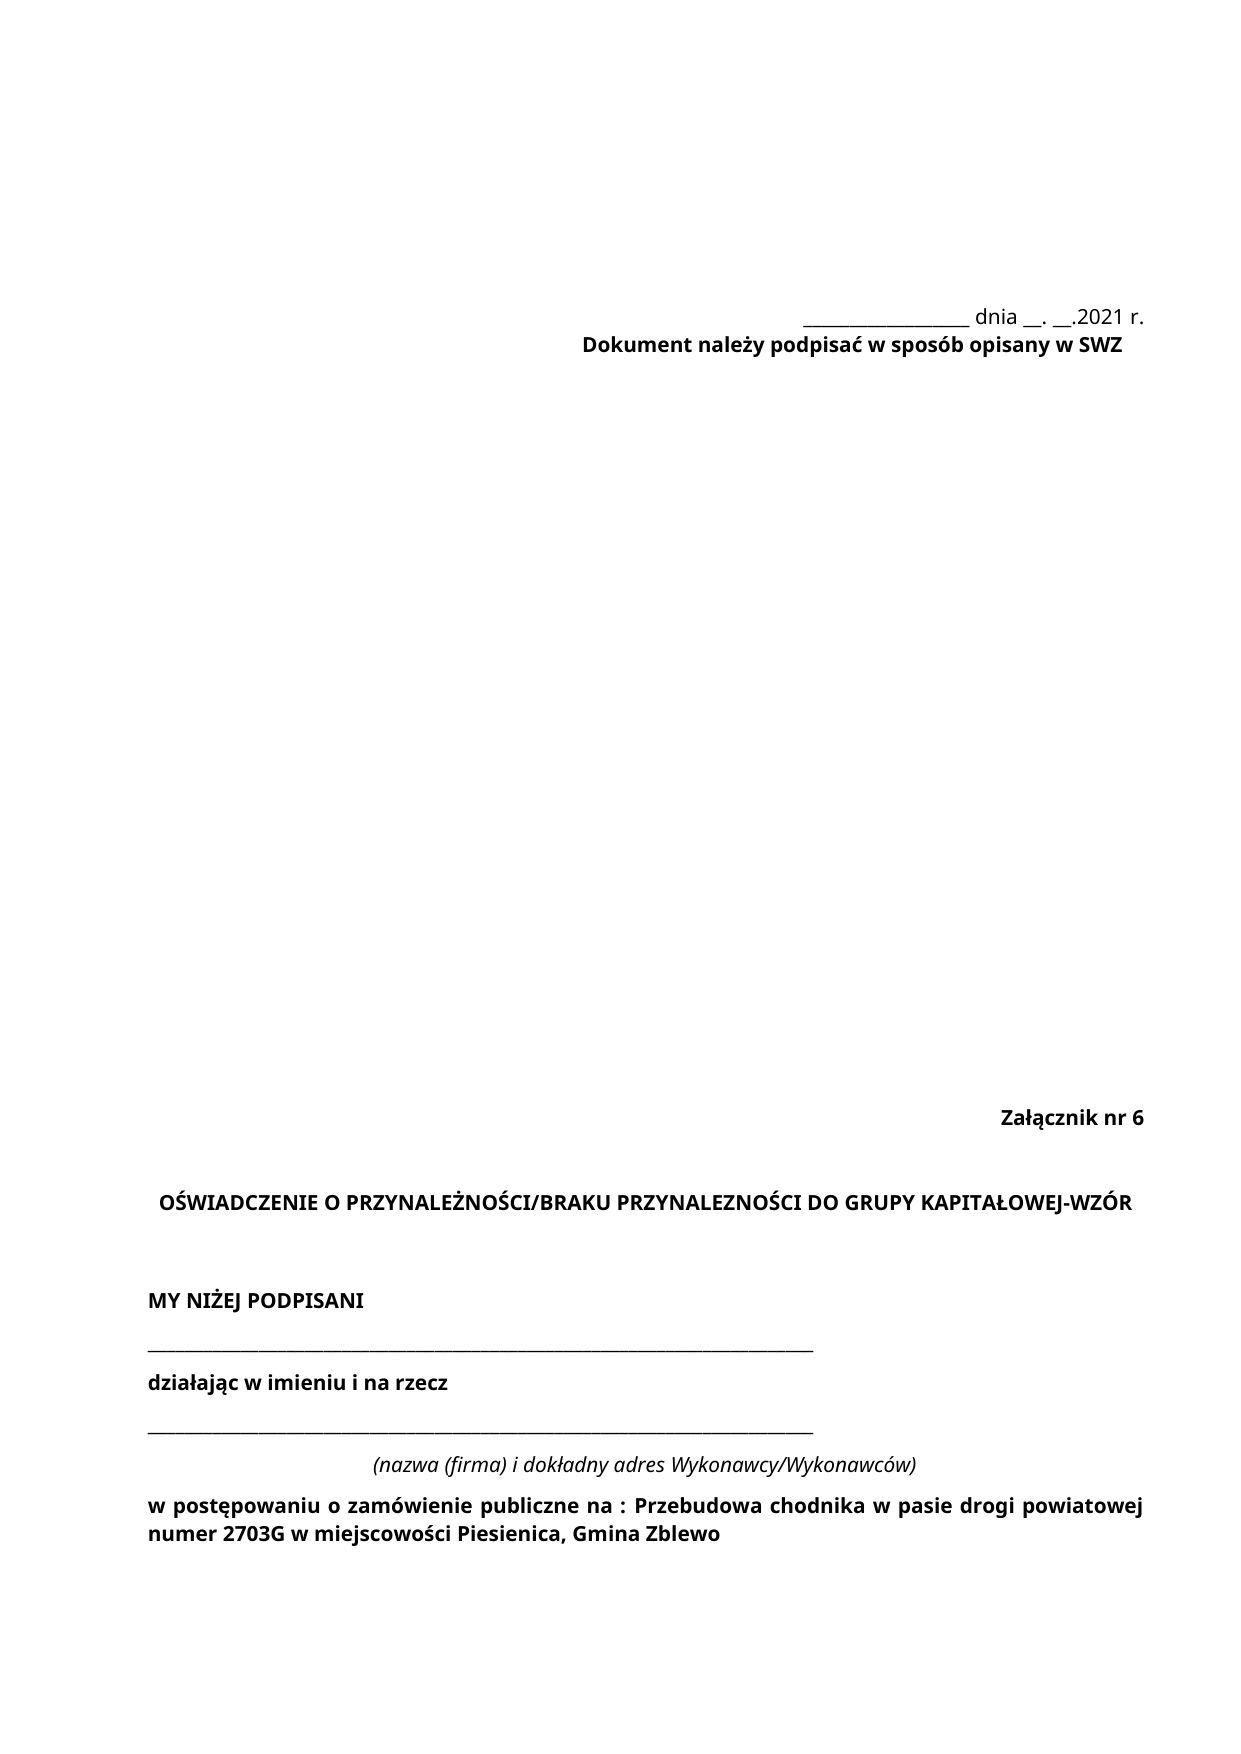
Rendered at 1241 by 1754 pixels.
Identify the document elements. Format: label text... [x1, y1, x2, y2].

text ________________________________________________________________________ [148, 1409, 1144, 1437]
text w postępowaniu o zamówienie publiczne na : Przebudowa chodnika w pasie drogi powiatowej numer 2703G w miejscowości Piesienica, Gmina Zblewo [148, 1491, 1144, 1548]
text MY NIŻEJ PODPISANI [148, 1286, 1144, 1314]
text OŚWIADCZENIE O PRZYNALEŻNOŚCI/BRAKU PRZYNALEZNOŚCI DO GRUPY KAPITAŁOWEJ-WZÓR [148, 1188, 1144, 1217]
text Załącznik nr 6 [148, 1103, 1144, 1132]
text Dokument należy podpisać w sposób opisany w SWZ [443, 330, 1188, 359]
text (nazwa (firma) i dokładny adres Wykonawcy/Wykonawców) [148, 1450, 1144, 1478]
text __________________ dnia __. __.2021 r. [148, 302, 1144, 330]
text ________________________________________________________________________ [148, 1327, 1144, 1356]
text działając w imieniu i na rzecz [148, 1368, 1144, 1396]
